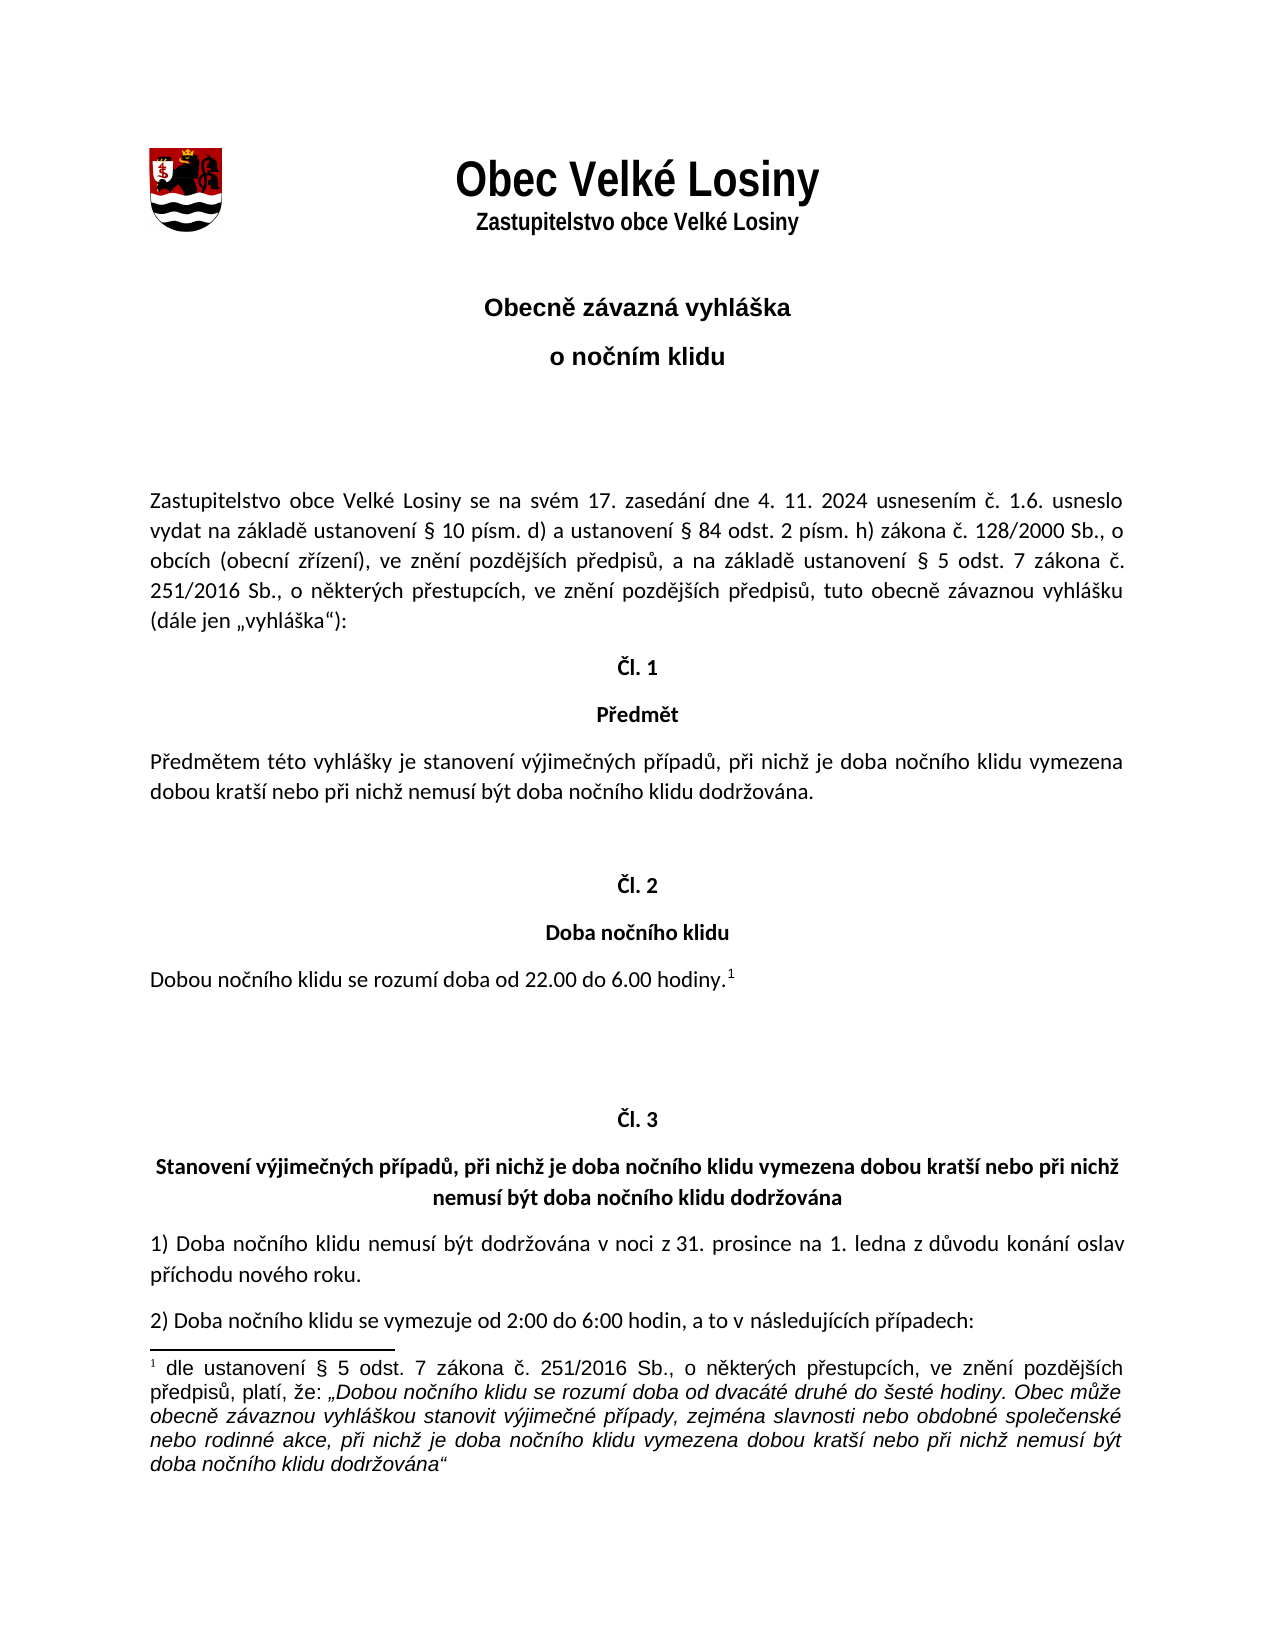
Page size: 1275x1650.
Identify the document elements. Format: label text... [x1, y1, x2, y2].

title Obec Velké Losiny [222, 150, 1125, 207]
text Stanovení výjimečných případů, při nichž je doba nočního klidu vymezena dobou kratší nebo při nichž nemusí být doba nočního klidu dodržována [150, 1152, 1125, 1211]
text o nočním klidu [150, 342, 1125, 371]
text 1) Doba nočního klidu nemusí být dodržována v noci z 31. prosince na 1. ledna z důvodu konání oslav příchodu nového roku. [150, 1229, 1125, 1288]
text Zastupitelstvo obce Velké Losiny se na svém 17. zasedání dne 4. 11. 2024 usnesením č. 1.6. usneslo vydat na základě ustanovení § 10 písm. d) a ustanovení § 84 odst. 2 písm. h) zákona č. 128/2000 Sb., o obcích (obecní zřízení), ve znění pozdějších předpisů, a na základě ustanovení § 5 odst. 7 zákona č. 251/2016 Sb., o některých přestupcích, ve znění pozdějších předpisů, tuto obecně závaznou vyhlášku (dále jen „vyhláška“): [150, 486, 1125, 635]
text Čl. 3 [150, 1106, 1125, 1134]
text Čl. 1 [150, 653, 1125, 682]
text Čl. 2 [150, 871, 1125, 899]
text Předmětem této vyhlášky je stanovení výjimečných případů, při nichž je doba nočního klidu vymezena dobou kratší nebo při nichž nemusí být doba nočního klidu dodržována. [150, 747, 1125, 806]
text Dobou nočního klidu se rozumí doba od 22.00 do 6.00 hodiny. [150, 965, 1125, 993]
text Předmět [150, 700, 1125, 728]
text Obecně závazná vyhláška [150, 293, 1125, 321]
picture [149, 148, 222, 232]
text 2) Doba nočního klidu se vymezuje od 2:00 do 6:00 hodin, a to v následujících případech: [150, 1307, 1125, 1335]
text Doba nočního klidu [150, 918, 1125, 946]
title Zastupitelstvo obce Velké Losiny [150, 207, 1125, 236]
